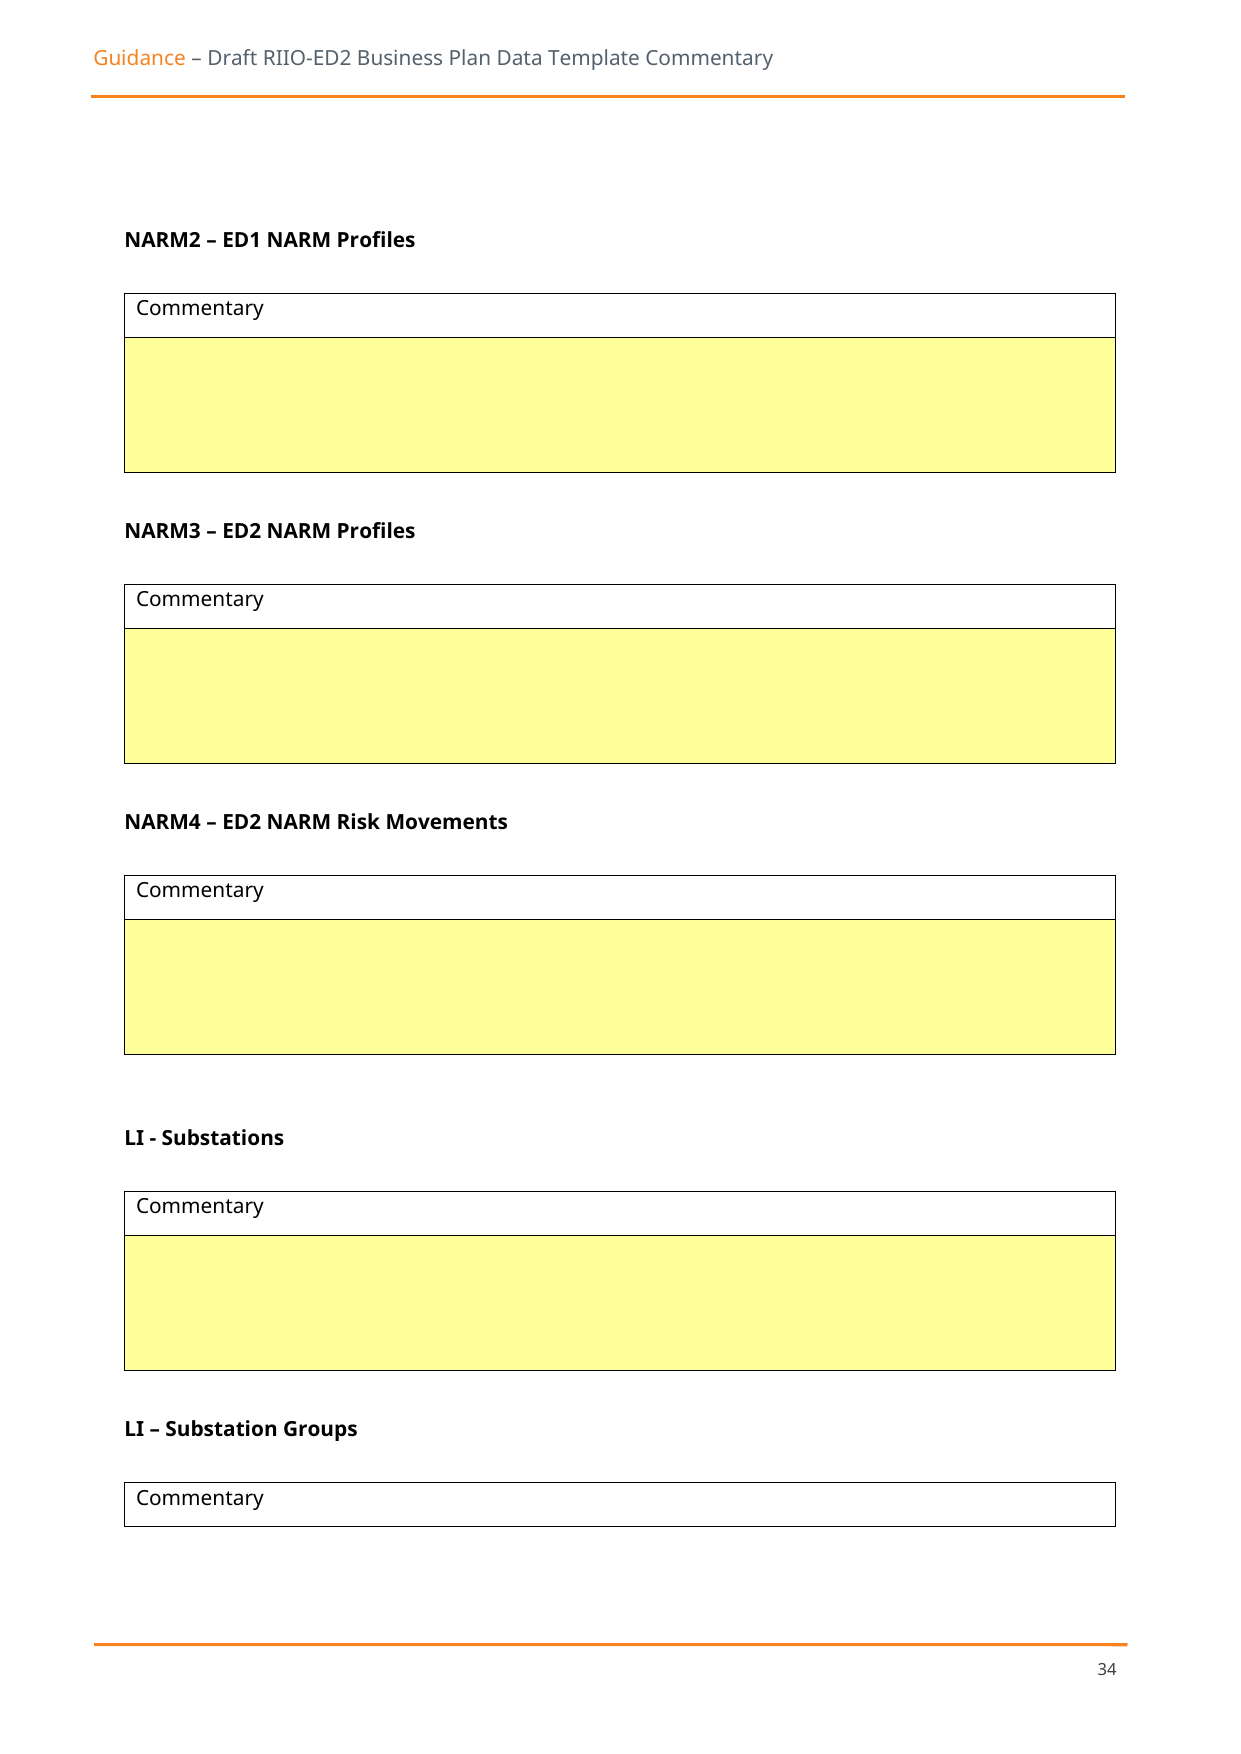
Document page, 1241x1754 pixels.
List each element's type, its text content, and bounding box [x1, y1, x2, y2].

table_header Commentary [125, 1483, 1115, 1526]
subtitle NARM3 – ED2 NARM Profiles [124, 516, 1116, 544]
subtitle NARM2 – ED1 NARM Profiles [124, 225, 1116, 253]
table_cell [125, 338, 1115, 472]
subtitle NARM4 – ED2 NARM Risk Movements [124, 807, 1116, 835]
table_cell [125, 1236, 1115, 1370]
table_header Commentary [125, 294, 1115, 337]
table_header Commentary [125, 1192, 1115, 1235]
table_cell [125, 629, 1115, 763]
table_cell [125, 920, 1115, 1054]
table_header Commentary [125, 585, 1115, 628]
table_header Commentary [125, 876, 1115, 919]
subtitle LI - Substations [124, 1123, 1116, 1151]
subtitle LI – Substation Groups [124, 1414, 1116, 1442]
